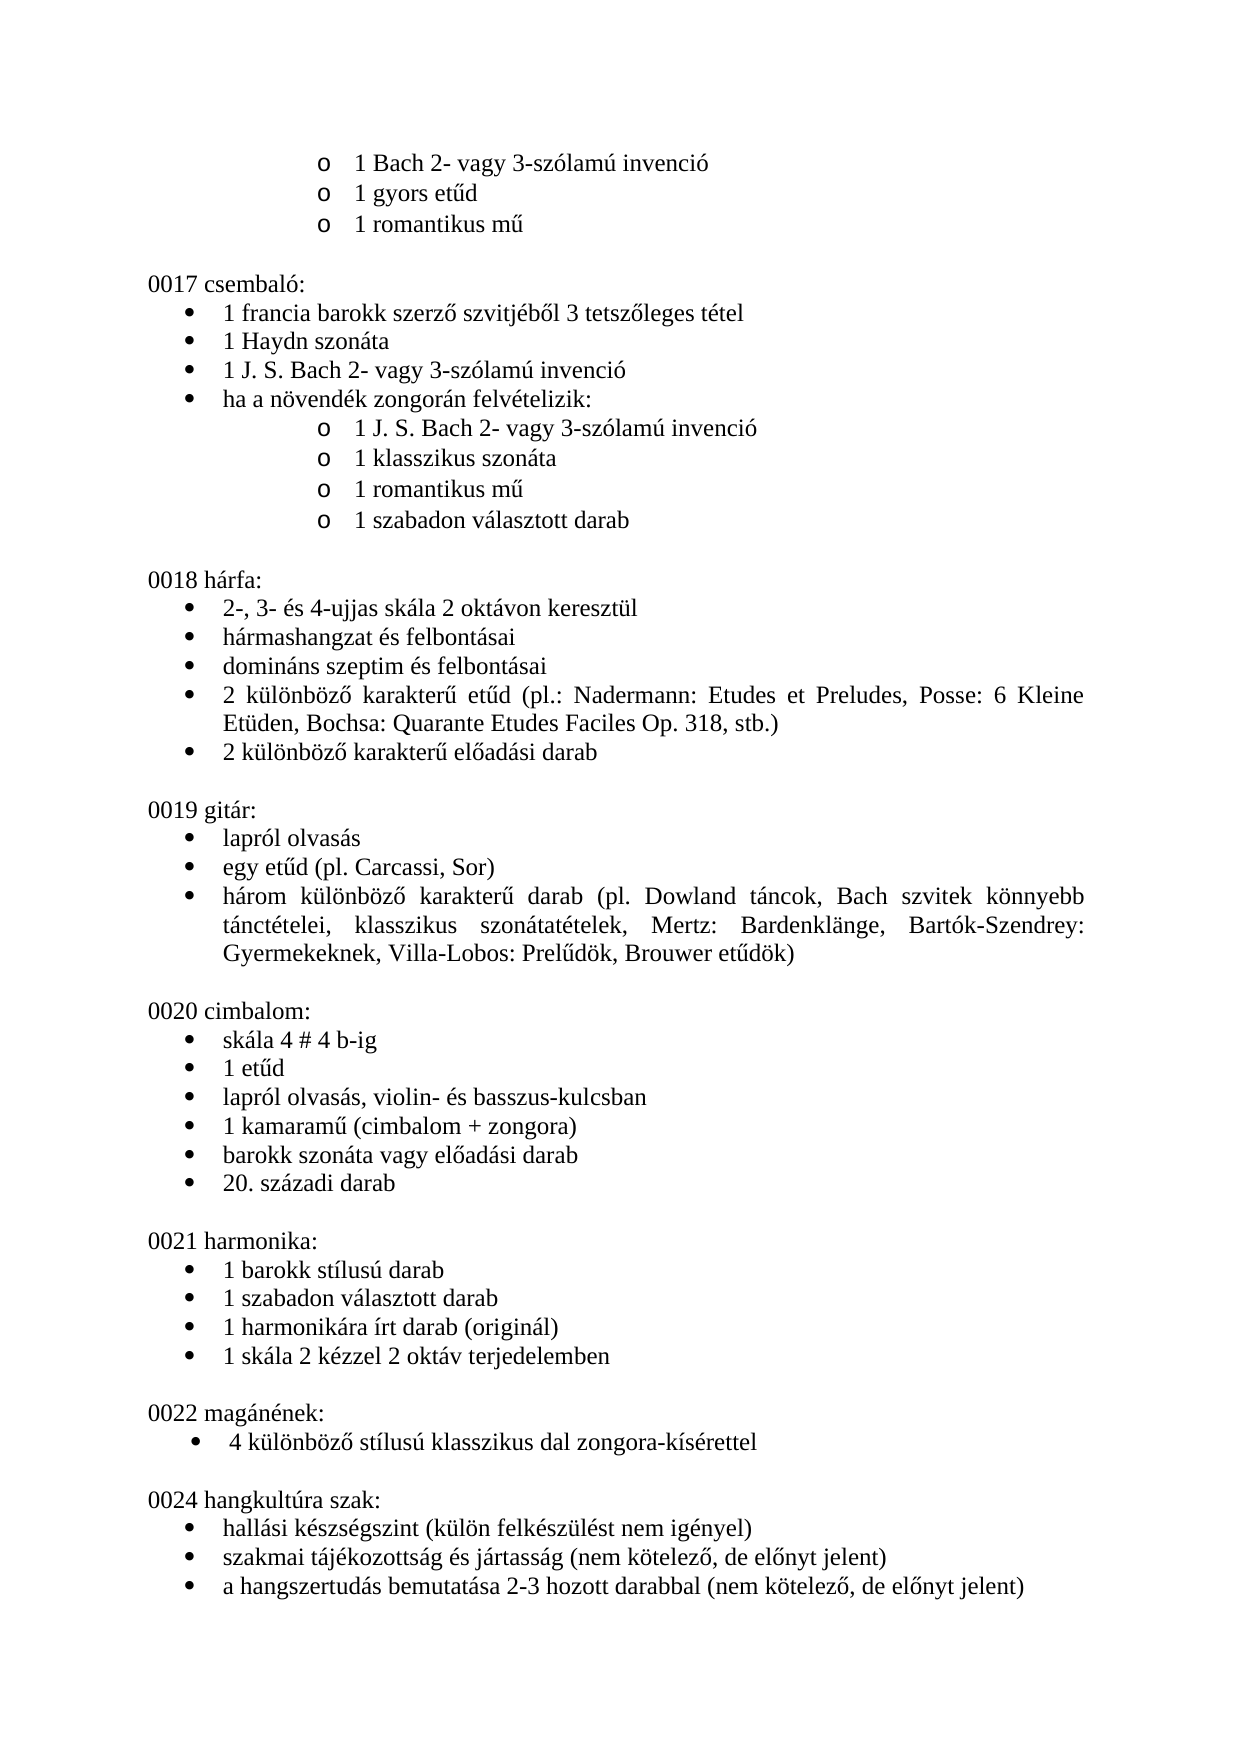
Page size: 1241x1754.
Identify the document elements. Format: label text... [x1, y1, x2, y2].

list 2 különböző karakterű előadási darab [185, 737, 1085, 766]
list 1 kamaramű (cimbalom + zongora) [185, 1111, 1085, 1140]
list 1 barokk stílusú darab [185, 1255, 1085, 1283]
list skála 4 # 4 b-ig [185, 1025, 1085, 1053]
list 20. századi darab [185, 1168, 1085, 1197]
list 1 klasszikus szonáta [316, 443, 1085, 474]
list lapról olvasás, violin- és basszus-kulcsban [185, 1082, 1085, 1111]
list szakmai tájékozottság és jártasság (nem kötelező, de előnyt jelent) [185, 1542, 1085, 1571]
list 1 J. S. Bach 2- vagy 3-szólamú invenció [185, 355, 1085, 384]
list 1 francia barokk szerző szvitjéből 3 tetszőleges tétel [185, 298, 1085, 326]
list három különböző karakterű darab (pl. Dowland táncok, Bach szvitek könnyebb tánctételei, klasszikus szonátatételek, Mertz: Bardenklänge, Bartók-Szendrey: Gyermekeknek, Villa-Lobos: Prelűdök, Brouwer etűdök) [185, 881, 1085, 967]
list 1 szabadon választott darab [316, 505, 1085, 536]
text 0017 csembaló: [148, 269, 1085, 298]
list hallási készségszint (külön felkészülést nem igényel) [185, 1513, 1085, 1542]
list 1 Haydn szonáta [185, 326, 1085, 355]
list 4 különböző stílusú klasszikus dal zongora-kísérettel [191, 1427, 1085, 1456]
list 1 gyors etűd [316, 178, 1085, 209]
list 1 skála 2 kézzel 2 oktáv terjedelemben [185, 1341, 1085, 1370]
list 1 romantikus mű [316, 474, 1085, 505]
list domináns szeptim és felbontásai [185, 651, 1085, 680]
list ha a növendék zongorán felvételizik: [185, 384, 1085, 413]
list a hangszertudás bemutatása 2-3 hozott darabbal (nem kötelező, de előnyt jelent) [185, 1571, 1085, 1600]
text 0019 gitár: [148, 795, 1085, 823]
list 1 szabadon választott darab [185, 1283, 1085, 1312]
list 1 etűd [185, 1053, 1085, 1082]
text 0021 harmonika: [148, 1226, 1085, 1255]
list 1 harmonikára írt darab (originál) [185, 1312, 1085, 1341]
list egy etűd (pl. Carcassi, Sor) [185, 852, 1085, 881]
text 0020 cimbalom: [148, 996, 1085, 1025]
list 1 J. S. Bach 2- vagy 3-szólamú invenció [316, 413, 1085, 443]
text 0022 magánének: [148, 1398, 1085, 1427]
list lapról olvasás [185, 823, 1085, 852]
text 0018 hárfa: [148, 565, 1085, 593]
text 0024 hangkultúra szak: [148, 1485, 1085, 1513]
list 1 romantikus mű [316, 209, 1085, 240]
list 1 Bach 2- vagy 3-szólamú invenció [316, 148, 1085, 178]
list 2 különböző karakterű etűd (pl.: Nadermann: Etudes et Preludes, Posse: 6 Kleine Etüden, Bochsa: Quarante Etudes Faciles Op. 318, stb.) [185, 680, 1085, 737]
list 2-, 3- és 4-ujjas skála 2 oktávon keresztül [185, 593, 1085, 622]
list hármashangzat és felbontásai [185, 622, 1085, 651]
list barokk szonáta vagy előadási darab [185, 1140, 1085, 1168]
